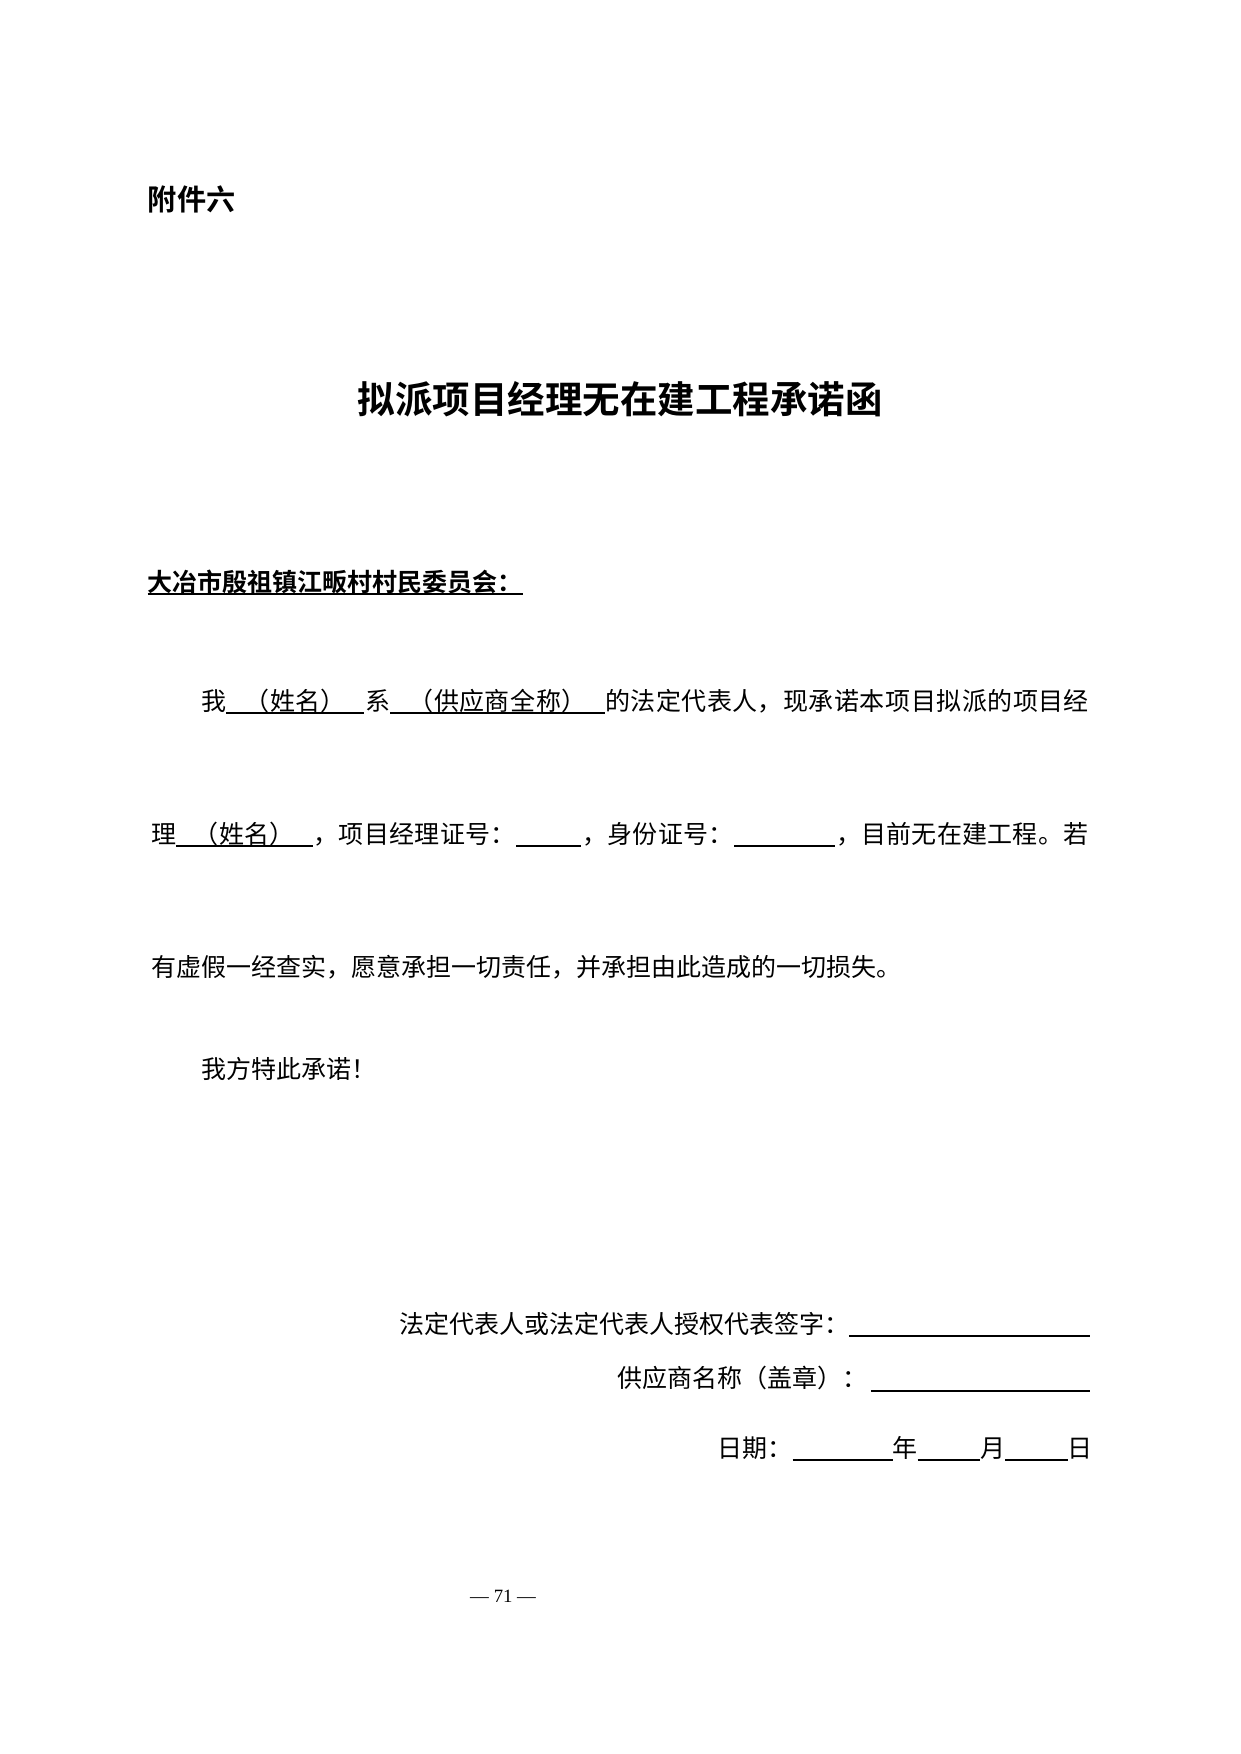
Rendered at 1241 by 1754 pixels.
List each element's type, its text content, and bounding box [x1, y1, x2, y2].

text 附件六 [148, 164, 1093, 231]
text 大冶市殷祖镇江畈村村民委员会： [148, 547, 1089, 613]
text 我 （姓名） 系 （供应商全称） 的法定代表人，现承诺本项目拟派的项目经理 （姓名） ，项目经理证号： ，身份证号： ，目前无在建工程。若有虚假一经查实，愿意承担一切责任，并承担由此造成的一切损失。 [151, 666, 1089, 998]
text 我方特此承诺！ [151, 1035, 1089, 1101]
text 日期： 年 月 日 [148, 1413, 1093, 1479]
text 供应商名称（盖章）： [151, 1359, 1089, 1395]
text 法定代表人或法定代表人授权代表签字： [151, 1304, 1089, 1341]
text 拟派项目经理无在建工程承诺函 [148, 364, 1093, 430]
